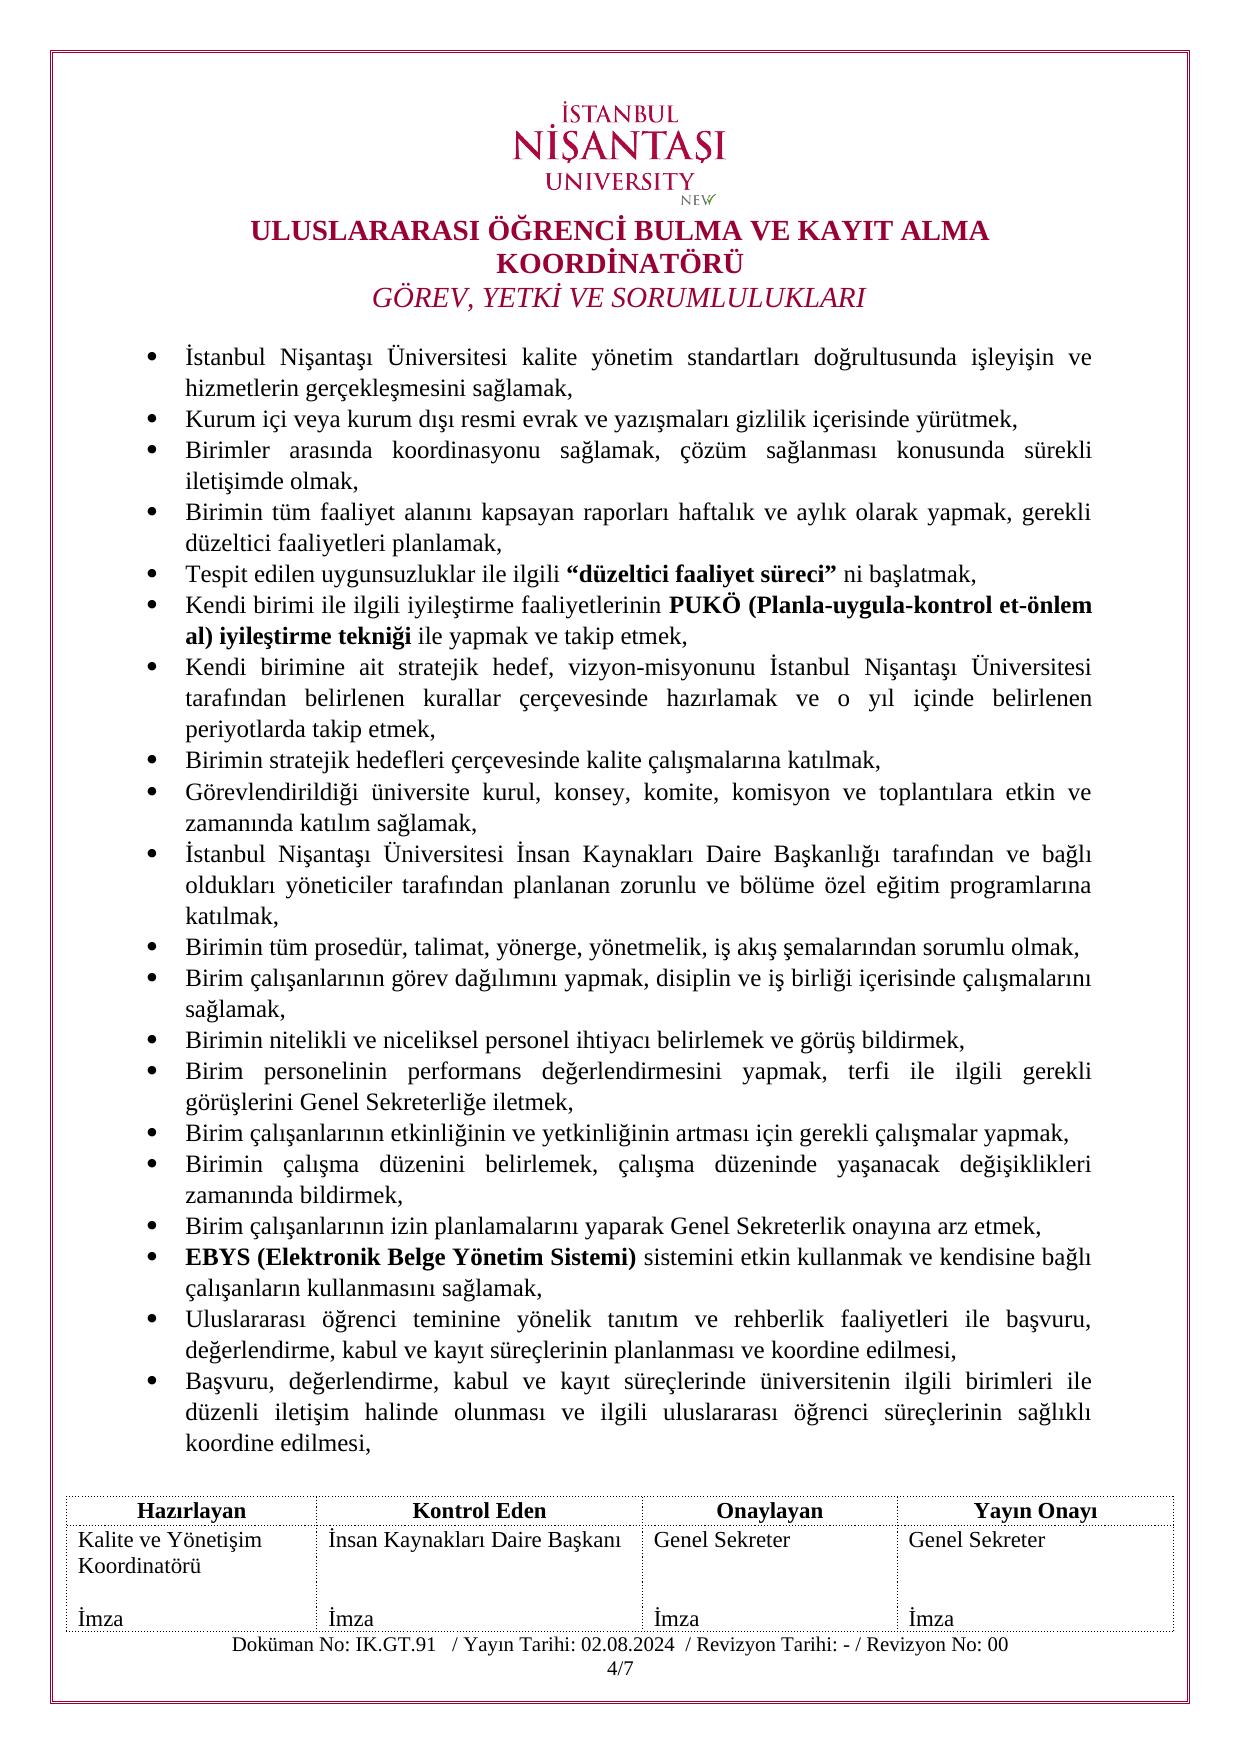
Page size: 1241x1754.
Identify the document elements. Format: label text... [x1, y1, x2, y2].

list Birimin tüm prosedür, talimat, yönerge, yönetmelik, iş akış şemalarından sorumlu olmak, [148, 932, 1093, 961]
list İstanbul Nişantaşı Üniversitesi İnsan Kaynakları Daire Başkanlığı tarafından ve bağlı oldukları yöneticiler tarafından planlanan zorunlu ve bölüme özel eğitim programlarına katılmak, [148, 839, 1093, 929]
list Birimin çalışma düzenini belirlemek, çalışma düzeninde yaşanacak değişiklikleri zamanında bildirmek, [148, 1149, 1093, 1209]
list Birimin nitelikli ve niceliksel personel ihtiyacı belirlemek ve görüş bildirmek, [148, 1025, 1093, 1054]
list Tespit edilen uygunsuzluklar ile ilgili “düzeltici faaliyet süreci” ni başlatmak, [148, 559, 1093, 588]
list Kurum içi veya kurum dışı resmi evrak ve yazışmaları gizlilik içerisinde yürütmek, [148, 404, 1093, 433]
list Birim çalışanlarının etkinliğinin ve yetkinliğinin artması için gerekli çalışmalar yapmak, [148, 1118, 1093, 1147]
list Kendi birimine ait stratejik hedef, vizyon-misyonunu İstanbul Nişantaşı Üniversitesi tarafından belirlenen kurallar çerçevesinde hazırlamak ve o yıl içinde belirlenen periyotlarda takip etmek, [148, 652, 1093, 743]
list Başvuru, değerlendirme, kabul ve kayıt süreçlerinde üniversitenin ilgili birimleri ile düzenli iletişim halinde olunması ve ilgili uluslararası öğrenci süreçlerinin sağlıklı koordine edilmesi, [148, 1366, 1093, 1457]
list Birim çalışanlarının izin planlamalarını yaparak Genel Sekreterlik onayına arz etmek, [148, 1211, 1093, 1240]
picture [509, 94, 732, 213]
list EBYS (Elektronik Belge Yönetim Sistemi) sistemini etkin kullanmak ve kendisine bağlı çalışanların kullanmasını sağlamak, [148, 1242, 1093, 1302]
list Birim personelinin performans değerlendirmesini yapmak, terfi ile ilgili gerekli görüşlerini Genel Sekreterliğe iletmek, [148, 1056, 1093, 1116]
list Kendi birimi ile ilgili iyileştirme faaliyetlerinin PUKÖ (Planla-uygula-kontrol et-önlem al) iyileştirme tekniği ile yapmak ve takip etmek, [148, 590, 1093, 650]
list Birimin tüm faaliyet alanını kapsayan raporları haftalık ve aylık olarak yapmak, gerekli düzeltici faaliyetleri planlamak, [148, 497, 1093, 557]
list Birimler arasında koordinasyonu sağlamak, çözüm sağlanması konusunda sürekli iletişimde olmak, [148, 435, 1093, 495]
list İstanbul Nişantaşı Üniversitesi kalite yönetim standartları doğrultusunda işleyişin ve hizmetlerin gerçekleşmesini sağlamak, [148, 342, 1093, 402]
list Birimin stratejik hedefleri çerçevesinde kalite çalışmalarına katılmak, [148, 746, 1093, 774]
list Görevlendirildiği üniversite kurul, konsey, komite, komisyon ve toplantılara etkin ve zamanında katılım sağlamak, [148, 777, 1093, 836]
list Birim çalışanlarının görev dağılımını yapmak, disiplin ve iş birliği içerisinde çalışmalarını sağlamak, [148, 963, 1093, 1023]
list Uluslararası öğrenci teminine yönelik tanıtım ve rehberlik faaliyetleri ile başvuru, değerlendirme, kabul ve kayıt süreçlerinin planlanması ve koordine edilmesi, [148, 1304, 1093, 1364]
